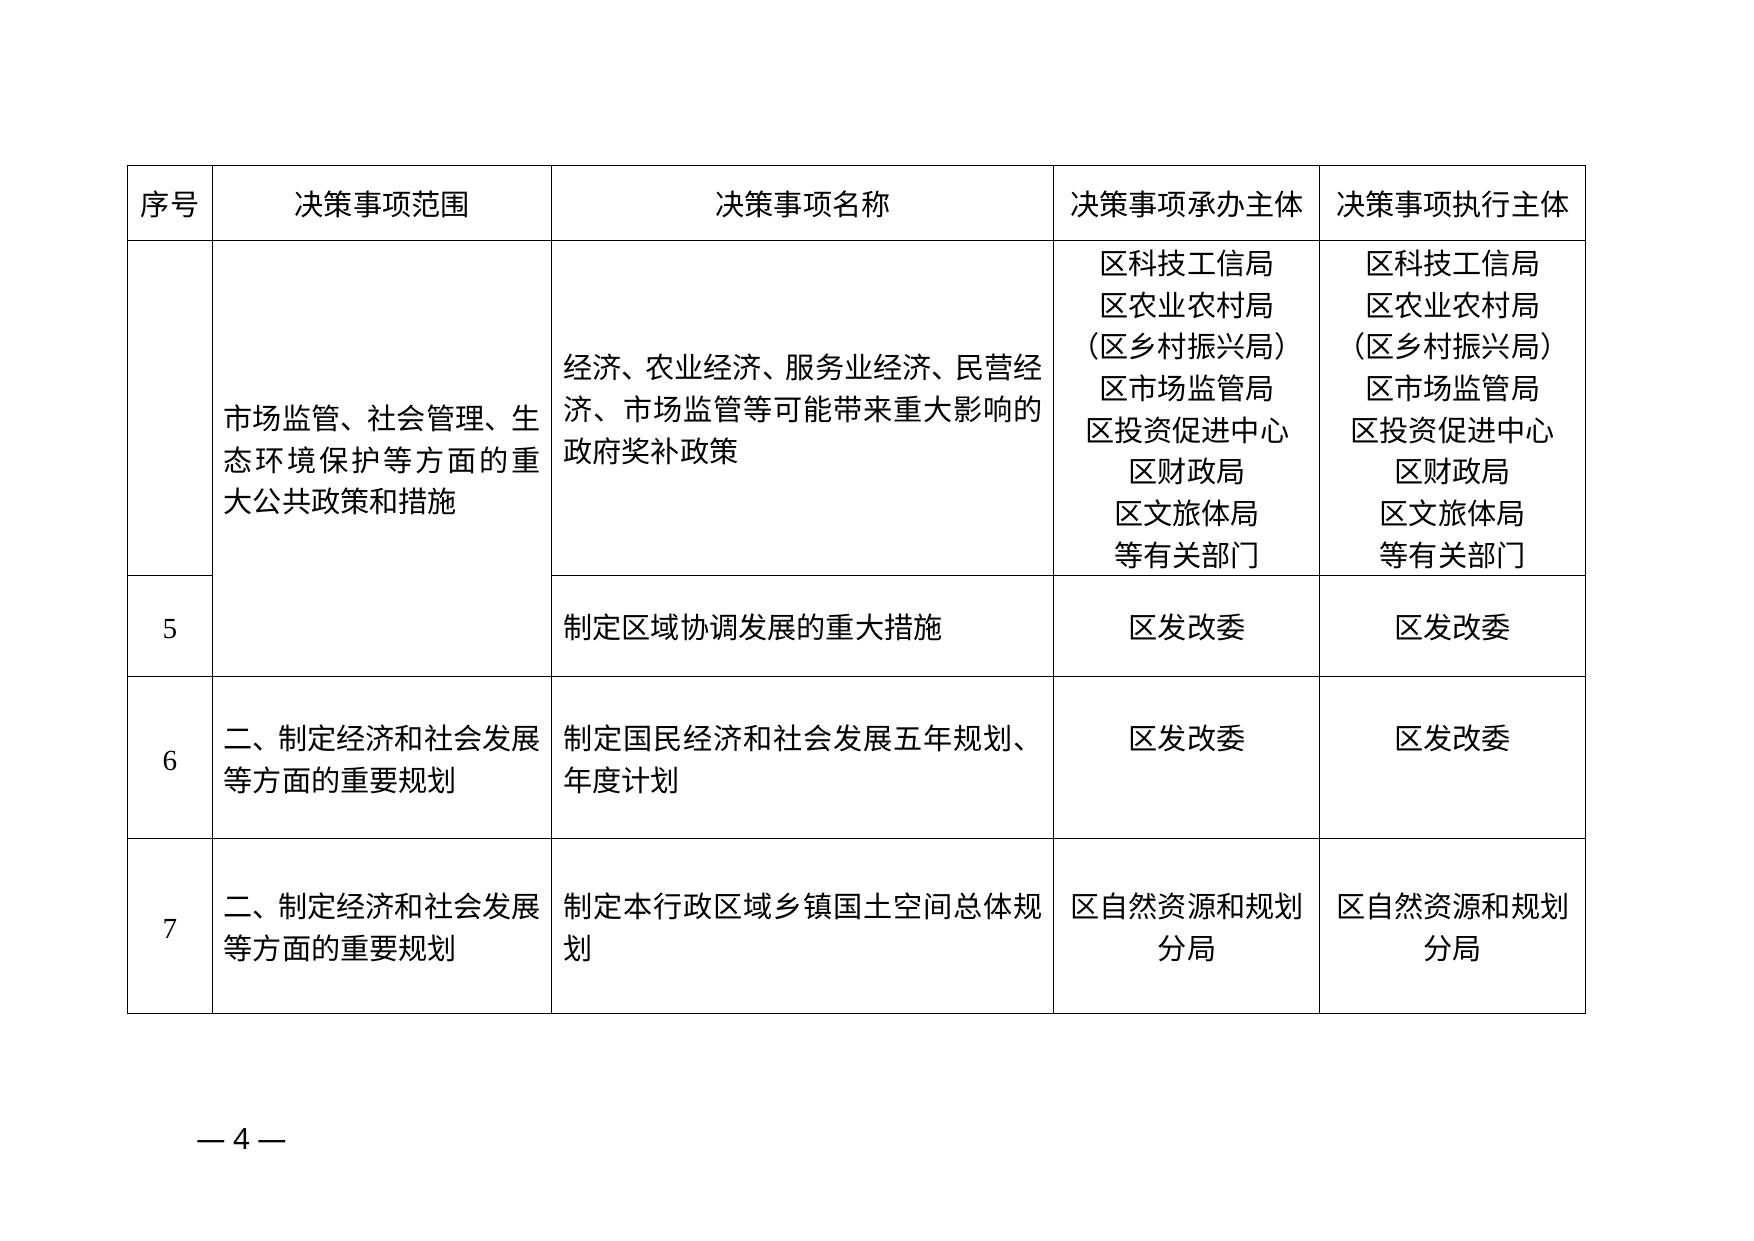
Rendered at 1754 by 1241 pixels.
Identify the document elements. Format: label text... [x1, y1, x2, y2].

table_cell 二、制定经济和社会发展等方面的重要规划 [213, 677, 551, 838]
table_cell 区自然资源和规划分局 [1320, 839, 1585, 1013]
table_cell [1320, 241, 1585, 574]
table_cell 二、制定经济和社会发展等方面的重要规划 [213, 839, 551, 1013]
table_cell 5 [128, 576, 212, 676]
table_cell 区发改委 [1054, 677, 1319, 838]
table_cell 区发改委 [1320, 677, 1585, 838]
table_header 决策事项承办主体 [1054, 166, 1319, 240]
table_header 序号 [128, 166, 212, 240]
table_cell 制定区域协调发展的重大措施 [552, 576, 1053, 676]
table_cell 区自然资源和规划分局 [1054, 839, 1319, 1013]
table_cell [1054, 241, 1319, 574]
table_header 决策事项范围 [213, 166, 551, 240]
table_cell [552, 241, 1053, 574]
table_cell 区发改委 [1054, 576, 1319, 676]
table_cell 区发改委 [1320, 576, 1585, 676]
table_cell 制定国民经济和社会发展五年规划、年度计划 [552, 677, 1053, 838]
table_header 决策事项执行主体 [1320, 166, 1585, 240]
table_cell 6 [128, 677, 212, 838]
table_header 决策事项名称 [552, 166, 1053, 240]
table_cell 制定本行政区域乡镇国土空间总体规划 [552, 839, 1053, 1013]
table_cell 4 [128, 241, 212, 574]
table_cell 7 [128, 839, 212, 1013]
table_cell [213, 241, 551, 676]
